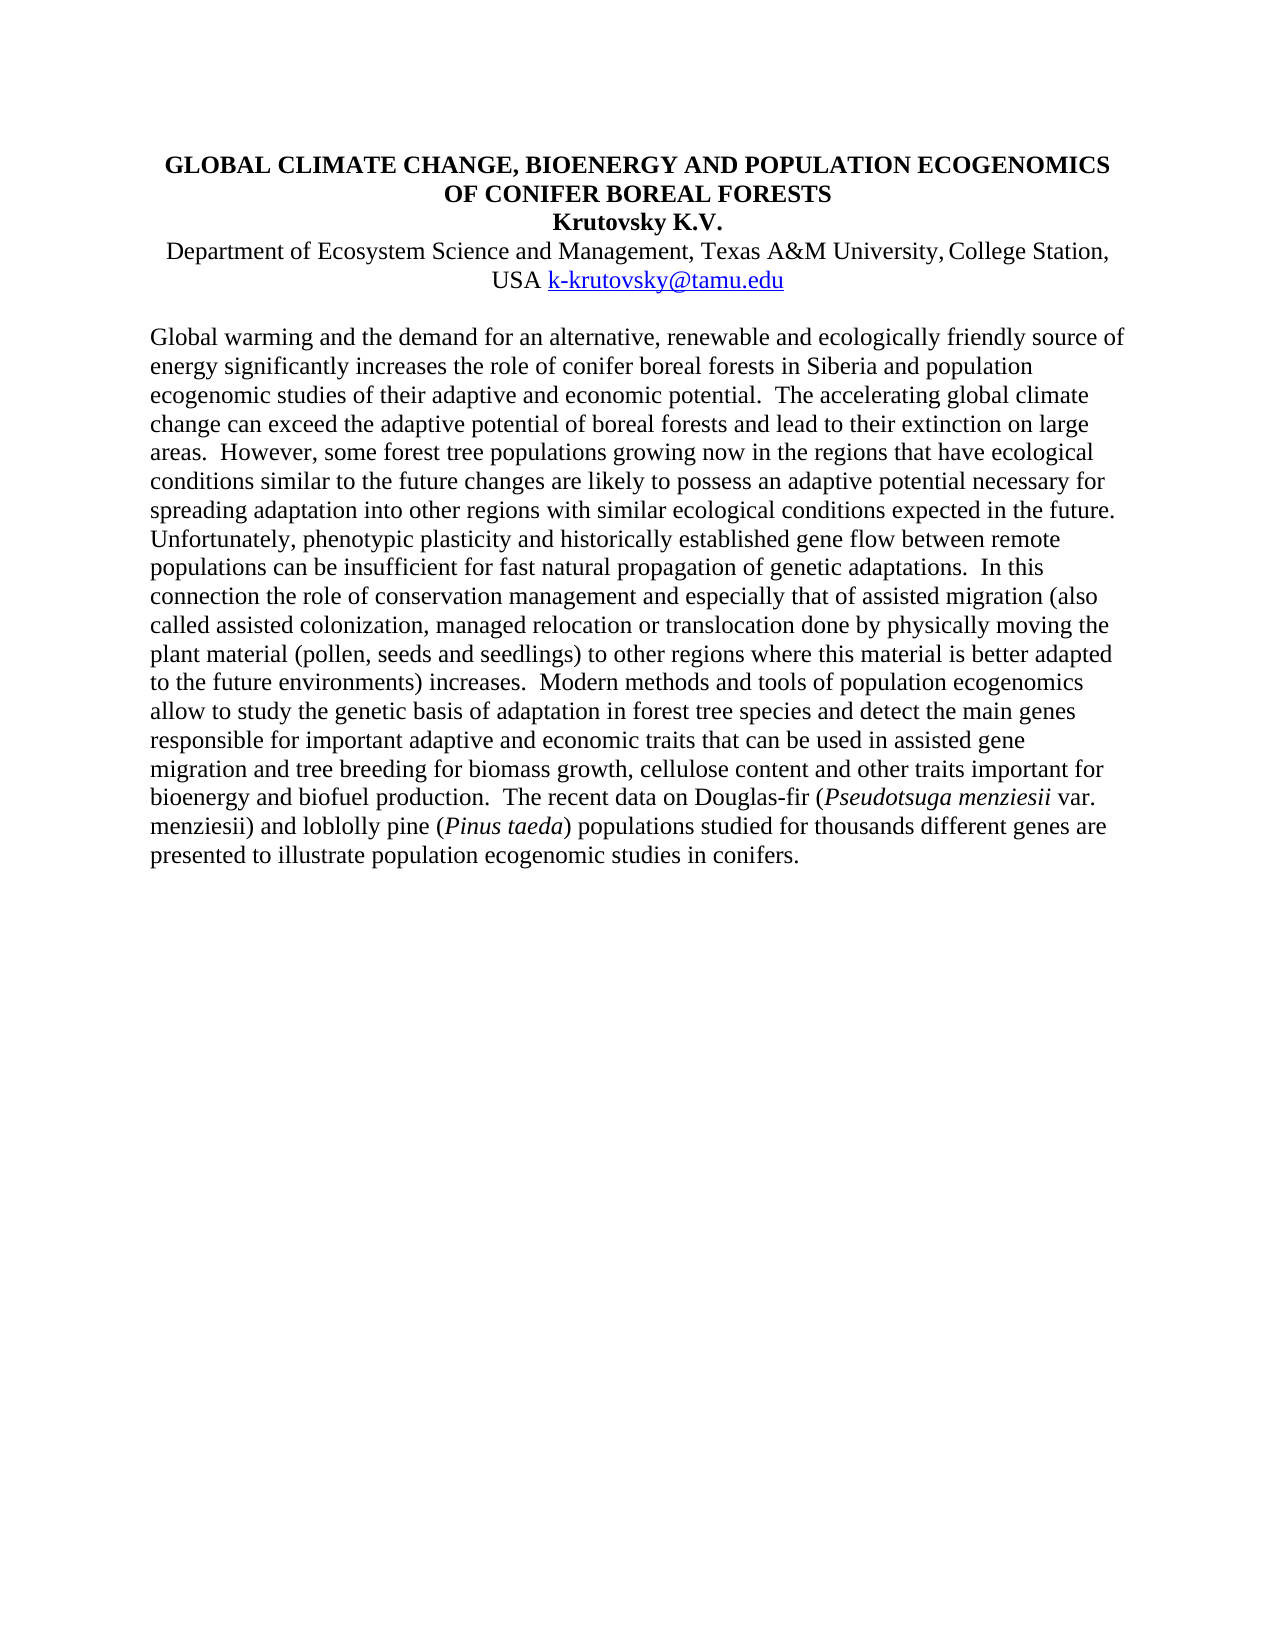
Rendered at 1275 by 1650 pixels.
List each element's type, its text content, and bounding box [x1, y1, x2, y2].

text Krutovsky K.V. [150, 207, 1125, 236]
text Global Climate change, bioenergy and population ECOgenomics of conifer boreal forests [150, 150, 1125, 207]
text Global warming and the demand for an alternative, renewable and ecologically friendly source of energy significantly increases the role of conifer boreal forests in Siberia and population ecogenomic studies of their adaptive and economic potential. The accelerating global climate change can exceed the adaptive potential of boreal forests and lead to their extinction on large areas. However, some forest tree populations growing now in the regions that have ecological conditions similar to the future changes are likely to possess an adaptive potential necessary for spreading adaptation into other regions with similar ecological conditions expected in the future. Unfortunately, phenotypic plasticity and historically established gene flow between remote populations can be insufficient for fast natural propagation of genetic adaptations. In this connection the role of conservation management and especially that of assisted migration (also called assisted colonization, managed relocation or translocation done by physically moving the plant material (pollen, seeds and seedlings) to other regions where this material is better adapted to the future environments) increases. Modern methods and tools of population ecogenomics allow to study the genetic basis of adaptation in forest tree species and detect the main genes responsible for important adaptive and economic traits that can be used in assisted gene migration and tree breeding for biomass growth, cellulose content and other traits important for bioenergy and biofuel production. The recent data on Douglas-fir (Pseudotsuga menziesii var. menziesii) and loblolly pine (Pinus taeda) populations studied for thousands different genes are presented to illustrate population ecogenomic studies in conifers. [150, 322, 1125, 869]
text Department of Ecosystem Science and Management, Texas A&M University, College Station, USA k-krutovsky@tamu.edu [150, 236, 1125, 294]
